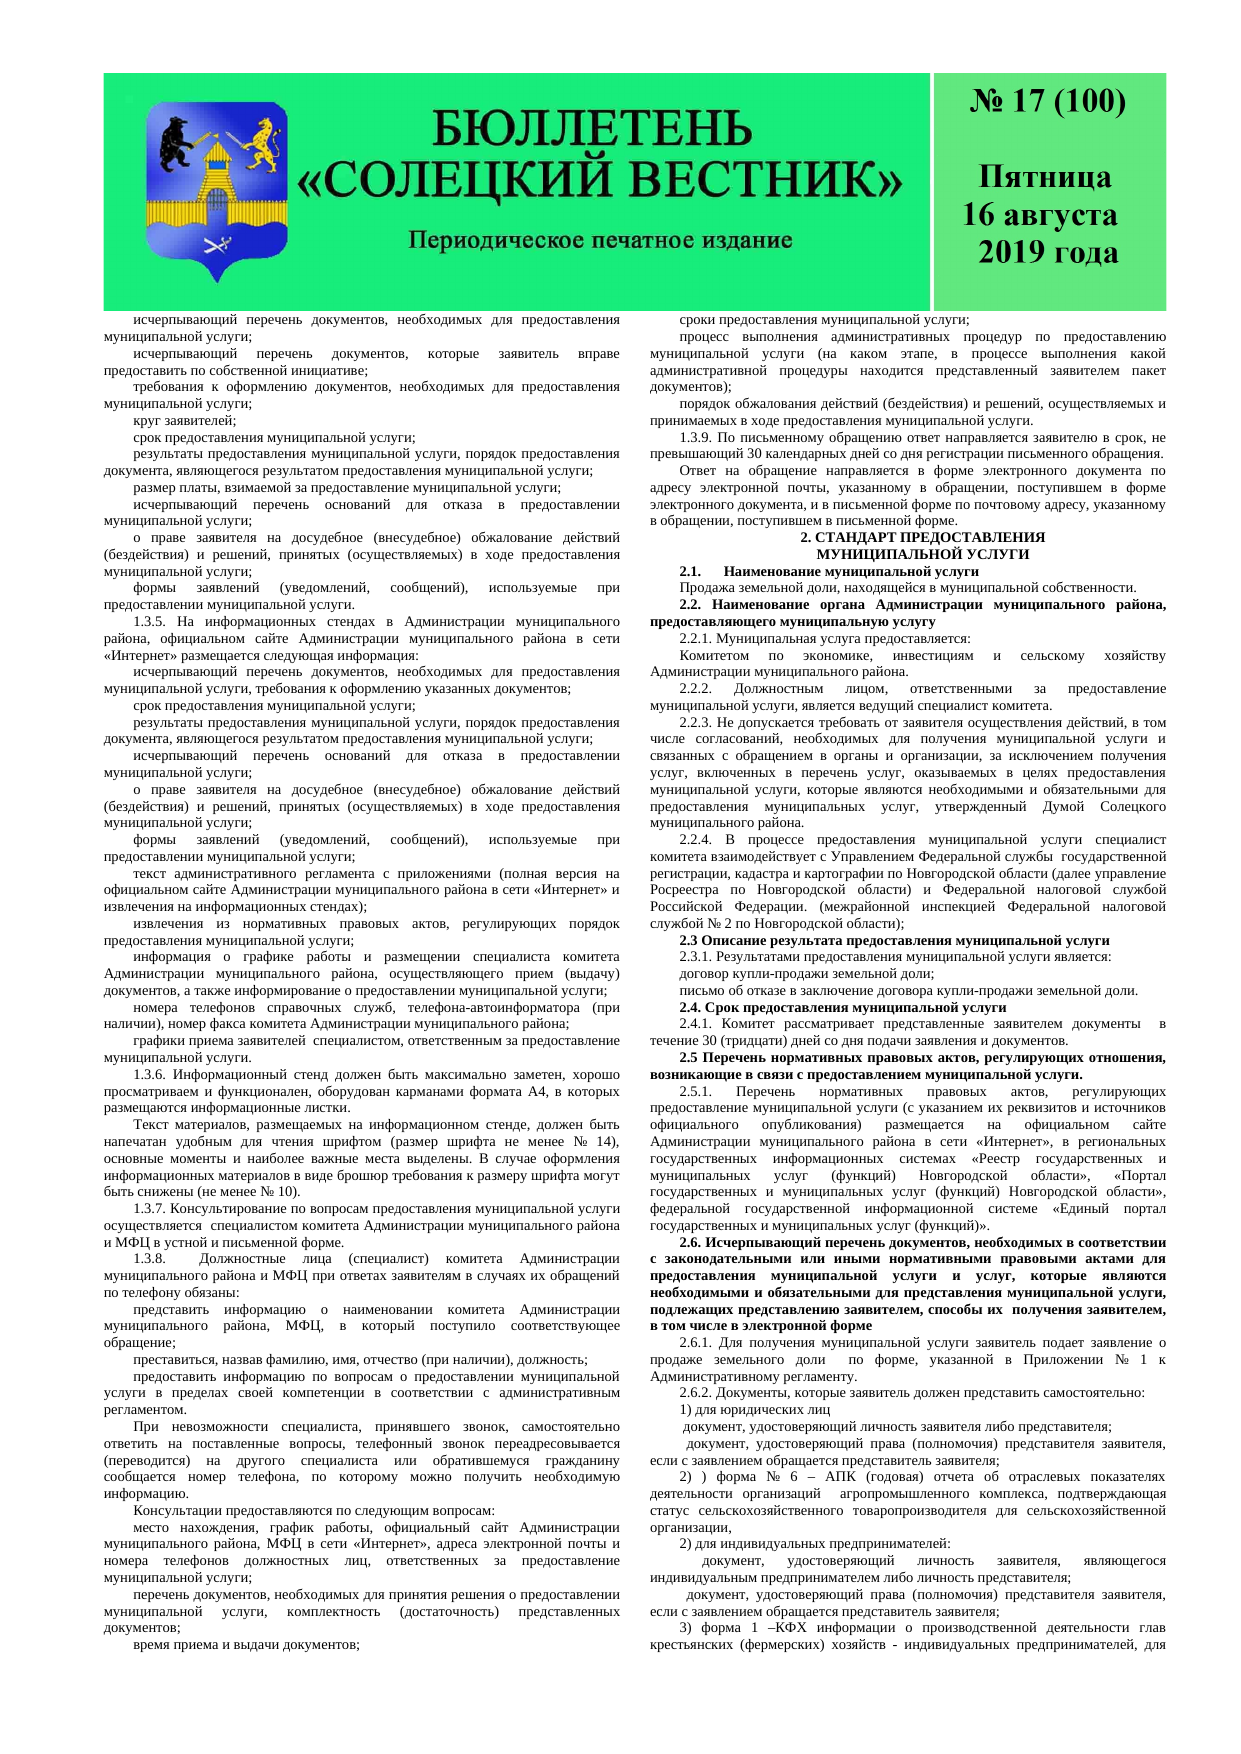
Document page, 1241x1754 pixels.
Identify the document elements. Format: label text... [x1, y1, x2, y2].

text исчерпывающий перечень оснований для отказа в предоставлении муниципальной услуги; [103, 747, 620, 781]
text Комитетом по экономике, инвестициям и сельскому хозяйству Администрации муниципального района. [650, 646, 1167, 680]
text исчерпывающий перечень документов, необходимых для предоставления муниципальной услуги, требования к оформлению указанных документов; [103, 663, 620, 697]
text срок предоставления муниципальной услуги; [103, 428, 620, 445]
text время приема и выдачи документов; [103, 1636, 620, 1653]
text 2.6.2. Документы, которые заявитель должен представить самостоятельно: [650, 1384, 1167, 1401]
text 2) для индивидуальных предпринимателей: [650, 1535, 1167, 1552]
text 2.3 Описание результата предоставления муниципальной услуги [650, 931, 1167, 948]
text исчерпывающий перечень оснований для отказа в предоставлении муниципальной услуги; [103, 495, 620, 529]
text договор купли-продажи земельной доли; [650, 965, 1167, 982]
text перечень документов, необходимых для принятия решения о предоставлении муниципальной услуги, комплектность (достаточность) представленных документов; [103, 1586, 620, 1636]
text 2.6. Исчерпывающий перечень документов, необходимых в соответствии с законодательными или иными нормативными правовыми актами для предоставления муниципальной услуги и услуг, которые являются необходимыми и обязательными для представления муниципальной услуги, подлежащих представлению заявителем, способы их получения заявителем, в том числе в электронной форме [650, 1233, 1167, 1334]
text процесс выполнения административных процедур по предоставлению муниципальной услуги (на каком этапе, в процессе выполнения какой административной процедуры находится представленный заявителем пакет документов); [650, 328, 1167, 395]
text 2) ) форма № 6 – АПК (годовая) отчета об отраслевых показателях деятельности организаций агропромышленного комплекса, подтверждающая статус сельскохозяйственного товаропроизводителя для сельскохозяйственной организации, [650, 1468, 1167, 1535]
text 2.4.1. Комитет рассматривает представленные заявителем документы в течение 30 (тридцати) дней со дня подачи заявления и документов. [650, 1015, 1167, 1049]
text информация о графике работы и размещении специалиста комитета Администрации муниципального района, осуществляющего прием (выдачу) документов, а также информирование о предоставлении муниципальной услуги; [103, 948, 620, 998]
text 2.5.1. Перечень нормативных правовых актов, регулирующих предоставление муниципальной услуги (с указанием их реквизитов и источников официального опубликования) размещается на официальном сайте Администрации муниципального района в сети «Интернет», в региональных государственных информационных системах «Реестр государственных и муниципальных услуг (функций) Новгородской области», «Портал государственных и муниципальных услуг (функций) Новгородской области», федеральной государственной информационной системе «Единый портал государственных и муниципальных услуг (функций)». [650, 1082, 1167, 1233]
text 2.2. Наименование органа Администрации муниципального района, предоставляющего муниципальную услугу [650, 596, 1167, 629]
text 1.3.9. По письменному обращению ответ направляется заявителю в срок, не превышающий 30 календарных дней со дня регистрации письменного обращения. [650, 428, 1167, 462]
picture [103, 73, 1167, 311]
text 1) для юридических лиц [650, 1401, 1167, 1418]
text При невозможности специалиста, принявшего звонок, самостоятельно ответить на поставленные вопросы, телефонный звонок переадресовывается (переводится) на другого специалиста или обратившемуся гражданину сообщается номер телефона, по которому можно получить необходимую информацию. [103, 1418, 620, 1502]
text 1.3.6. Информационный стенд должен быть максимально заметен, хорошо просматриваем и функционален, оборудован карманами формата А4, в которых размещаются информационные листки. [103, 1066, 620, 1116]
text срок предоставления муниципальной услуги; [103, 697, 620, 713]
text формы заявлений (уведомлений, сообщений), используемые при предоставлении муниципальной услуги. [103, 579, 620, 613]
text исчерпывающий перечень документов, необходимых для предоставления муниципальной услуги; [103, 311, 620, 344]
text сроки предоставления муниципальной услуги; [650, 311, 1167, 328]
text 2. СТАНДАРТ ПРЕДОСТАВЛЕНИЯ [650, 529, 1167, 546]
text 2.3.1. Результатами предоставления муниципальной услуги является: [650, 948, 1167, 965]
text 2.4. Срок предоставления муниципальной услуги [650, 998, 1167, 1015]
text документ, удостоверяющий права (полномочия) представителя заявителя, если с заявлением обращается представитель заявителя; [650, 1434, 1167, 1468]
text 2.6.1. Для получения муниципальной услуги заявитель подает заявление о продаже земельного доли по форме, указанной в Приложении № 1 к Административному регламенту. [650, 1334, 1167, 1384]
text предоставить информацию по вопросам о предоставлении муниципальной услуги в пределах своей компетенции в соответствии с административным регламентом. [103, 1367, 620, 1418]
text Консультации предоставляются по следующим вопросам: [103, 1502, 620, 1518]
text требования к оформлению документов, необходимых для предоставления муниципальной услуги; [103, 378, 620, 412]
text о праве заявителя на досудебное (внесудебное) обжалование действий (бездействия) и решений, принятых (осуществляемых) в ходе предоставления муниципальной услуги; [103, 529, 620, 579]
text порядок обжалования действий (бездействия) и решений, осуществляемых и принимаемых в ходе предоставления муниципальной услуги. [650, 395, 1167, 428]
text представить информацию о наименовании комитета Администрации муниципального района, МФЦ, в который поступило соответствующее обращение; [103, 1300, 620, 1351]
text номера телефонов справочных служб, телефона-автоинформатора (при наличии), номер факса комитета Администрации муниципального района; [103, 998, 620, 1032]
text результаты предоставления муниципальной услуги, порядок предоставления документа, являющегося результатом предоставления муниципальной услуги; [103, 445, 620, 479]
text 2.1. Наименование муниципальной услуги [650, 562, 1167, 579]
text Ответ на обращение направляется в форме электронного документа по адресу электронной почты, указанному в обращении, поступившем в форме электронного документа, и в письменной форме по почтовому адресу, указанному в обращении, поступившем в письменной форме. [650, 462, 1167, 529]
text преставиться, назвав фамилию, имя, отчество (при наличии), должность; [103, 1351, 620, 1367]
text МУНИЦИПАЛЬНОЙ УСЛУГИ [650, 546, 1167, 562]
text Текст материалов, размещаемых на информационном стенде, должен быть напечатан удобным для чтения шрифтом (размер шрифта не менее № 14), основные моменты и наиболее важные места выделены. В случае оформления информационных материалов в виде брошюр требования к размеру шрифта могут быть снижены (не менее № 10). [103, 1116, 620, 1200]
text графики приема заявителей специалистом, ответственным за предоставление муниципальной услуги. [103, 1032, 620, 1066]
text извлечения из нормативных правовых актов, регулирующих порядок предоставления муниципальной услуги; [103, 915, 620, 948]
text исчерпывающий перечень документов, которые заявитель вправе предоставить по собственной инициативе; [103, 344, 620, 378]
text о праве заявителя на досудебное (внесудебное) обжалование действий (бездействия) и решений, принятых (осуществляемых) в ходе предоставления муниципальной услуги; [103, 781, 620, 831]
text письмо об отказе в заключение договора купли-продажи земельной доли. [650, 982, 1167, 998]
text круг заявителей; [103, 412, 620, 428]
text 2.2.1. Муниципальная услуга предоставляется: [650, 629, 1167, 646]
text 2.2.2. Должностным лицом, ответственными за предоставление муниципальной услуги, является ведущий специалист комитета. [650, 680, 1167, 713]
text 1.3.5. На информационных стендах в Администрации муниципального района, официальном сайте Администрации муниципального района в сети «Интернет» размещается следующая информация: [103, 613, 620, 663]
text Продажа земельной доли, находящейся в муниципальной собственности. [650, 579, 1167, 596]
text результаты предоставления муниципальной услуги, порядок предоставления документа, являющегося результатом предоставления муниципальной услуги; [103, 713, 620, 747]
text 1.3.8. Должностные лица (специалист) комитета Администрации муниципального района и МФЦ при ответах заявителям в случаях их обращений по телефону обязаны: [103, 1250, 620, 1300]
text место нахождения, график работы, официальный сайт Администрации муниципального района, МФЦ в сети «Интернет», адреса электронной почты и номера телефонов должностных лиц, ответственных за предоставление муниципальной услуги; [103, 1518, 620, 1586]
text документ, удостоверяющий личность заявителя, являющегося индивидуальным предпринимателем либо личность представителя; [650, 1552, 1167, 1586]
text размер платы, взимаемой за предоставление муниципальной услуги; [103, 479, 620, 495]
text текст административного регламента с приложениями (полная версия на официальном сайте Администрации муниципального района в сети «Интернет» и извлечения на информационных стендах); [103, 864, 620, 915]
text документ, удостоверяющий личность заявителя либо представителя; [650, 1418, 1167, 1434]
text формы заявлений (уведомлений, сообщений), используемые при предоставлении муниципальной услуги; [103, 831, 620, 864]
text 1.3.7. Консультирование по вопросам предоставления муниципальной услуги осуществляется специалистом комитета Администрации муниципального района и МФЦ в устной и письменной форме. [103, 1200, 620, 1250]
text 2.2.3. Не допускается требовать от заявителя осуществления действий, в том числе согласований, необходимых для получения муниципальной услуги и связанных с обращением в органы и организации, за исключением получения услуг, включенных в перечень услуг, оказываемых в целях предоставления муниципальной услуги, которые являются необходимыми и обязательными для предоставления муниципальных услуг, утвержденный Думой Солецкого муниципального района. [650, 713, 1167, 831]
text 2.5 Перечень нормативных правовых актов, регулирующих отношения, возникающие в связи с предоставлением муниципальной услуги. [650, 1049, 1167, 1082]
text 2.2.4. В процессе предоставления муниципальной услуги специалист комитета взаимодействует с Управлением Федеральной службы государственной регистрации, кадастра и картографии по Новгородской области (далее управление Росреестра по Новгородской области) и Федеральной налоговой службой Российской Федерации. (межрайонной инспекцией Федеральной налоговой службой № 2 по Новгородской области); [650, 831, 1167, 931]
text документ, удостоверяющий права (полномочия) представителя заявителя, если с заявлением обращается представитель заявителя; [650, 1586, 1167, 1619]
